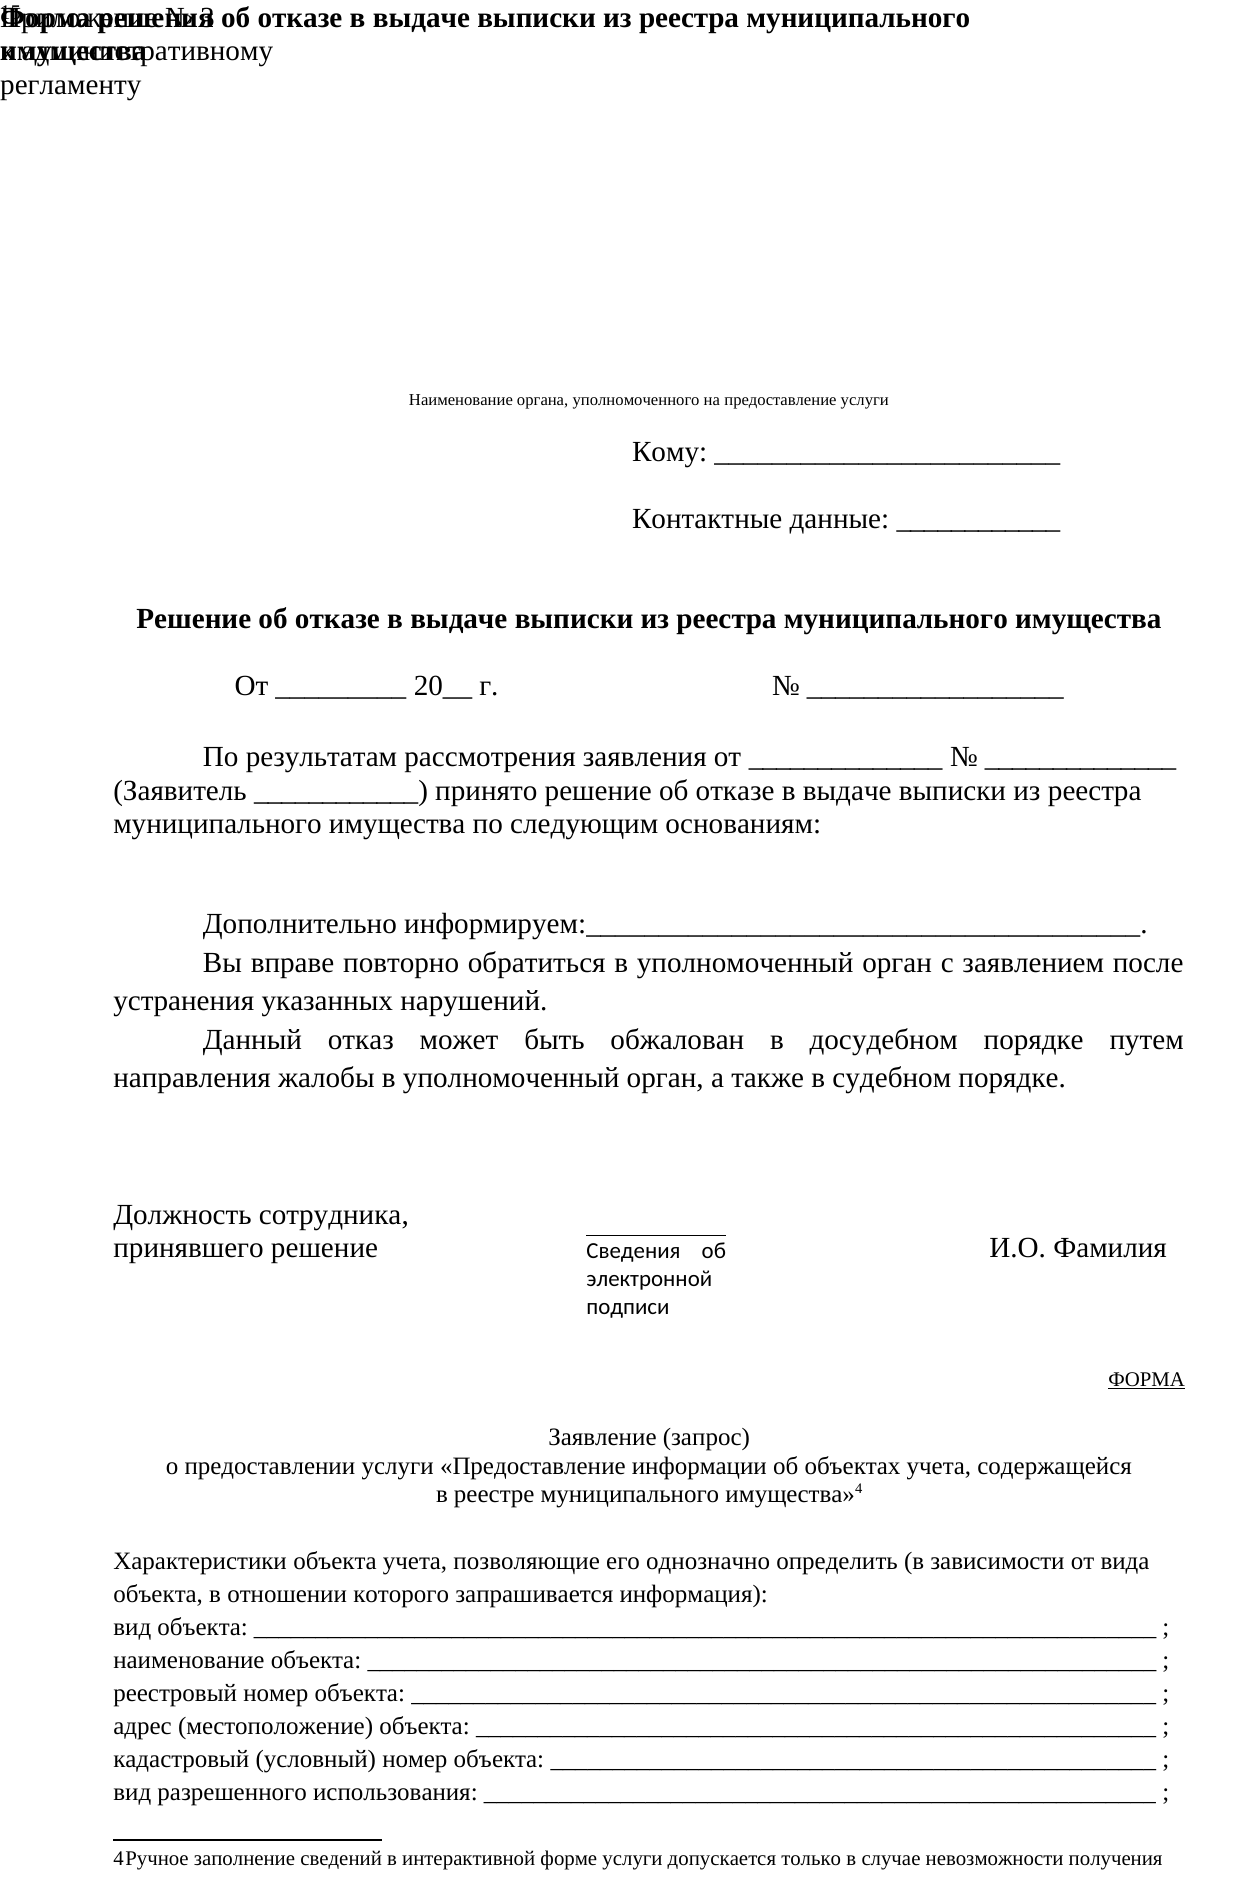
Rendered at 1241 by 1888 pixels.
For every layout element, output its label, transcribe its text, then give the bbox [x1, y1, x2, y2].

text Заявление (запрос) [113, 1422, 1185, 1451]
text От 20__ г. № [113, 668, 1185, 702]
text Данный отказ может быть обжалован в досудебном порядке путем направления жалобы в уполномоченный орган, а также в судебном порядке. [113, 1022, 1185, 1094]
text вид объекта: ; [113, 1612, 1185, 1641]
text вид разрешенного использования: ; [113, 1777, 1185, 1806]
text Контактные данные: [632, 501, 1185, 534]
text ФОРМА [113, 1367, 1185, 1391]
text Наименование органа, уполномоченного на предоставление услуги [113, 390, 1185, 409]
text Дополнительно информируем: . [113, 906, 1185, 940]
text о предоставлении услуги «Предоставление информации об объектах учета, содержащейся в реестре муниципального имущества» [113, 1451, 1185, 1508]
text наименование объекта: ; [113, 1645, 1185, 1673]
text По результатам рассмотрения заявления от № [113, 739, 1185, 773]
text Вы вправе повторно обратиться в уполномоченный орган с заявлением после устранения указанных нарушений. [113, 945, 1185, 1017]
text Характеристики объекта учета, позволяющие его однозначно определить (в зависимости от вида объекта, в отношении которого запрашивается информация): [113, 1546, 1185, 1607]
text кадастровый (условный) номер объекта: ; [113, 1744, 1185, 1773]
text Решение об отказе в выдаче выписки из реестра муниципального имущества [113, 601, 1185, 635]
text Кому: [632, 434, 1185, 468]
text реестровый номер объекта: ; [113, 1678, 1185, 1707]
text муниципального имущества по следующим основаниям: [113, 806, 1185, 840]
text (Заявитель ) принято решение об отказе в выдаче выписки из реестра [113, 773, 1185, 806]
text адрес (местоположение) объекта: ; [113, 1711, 1185, 1739]
